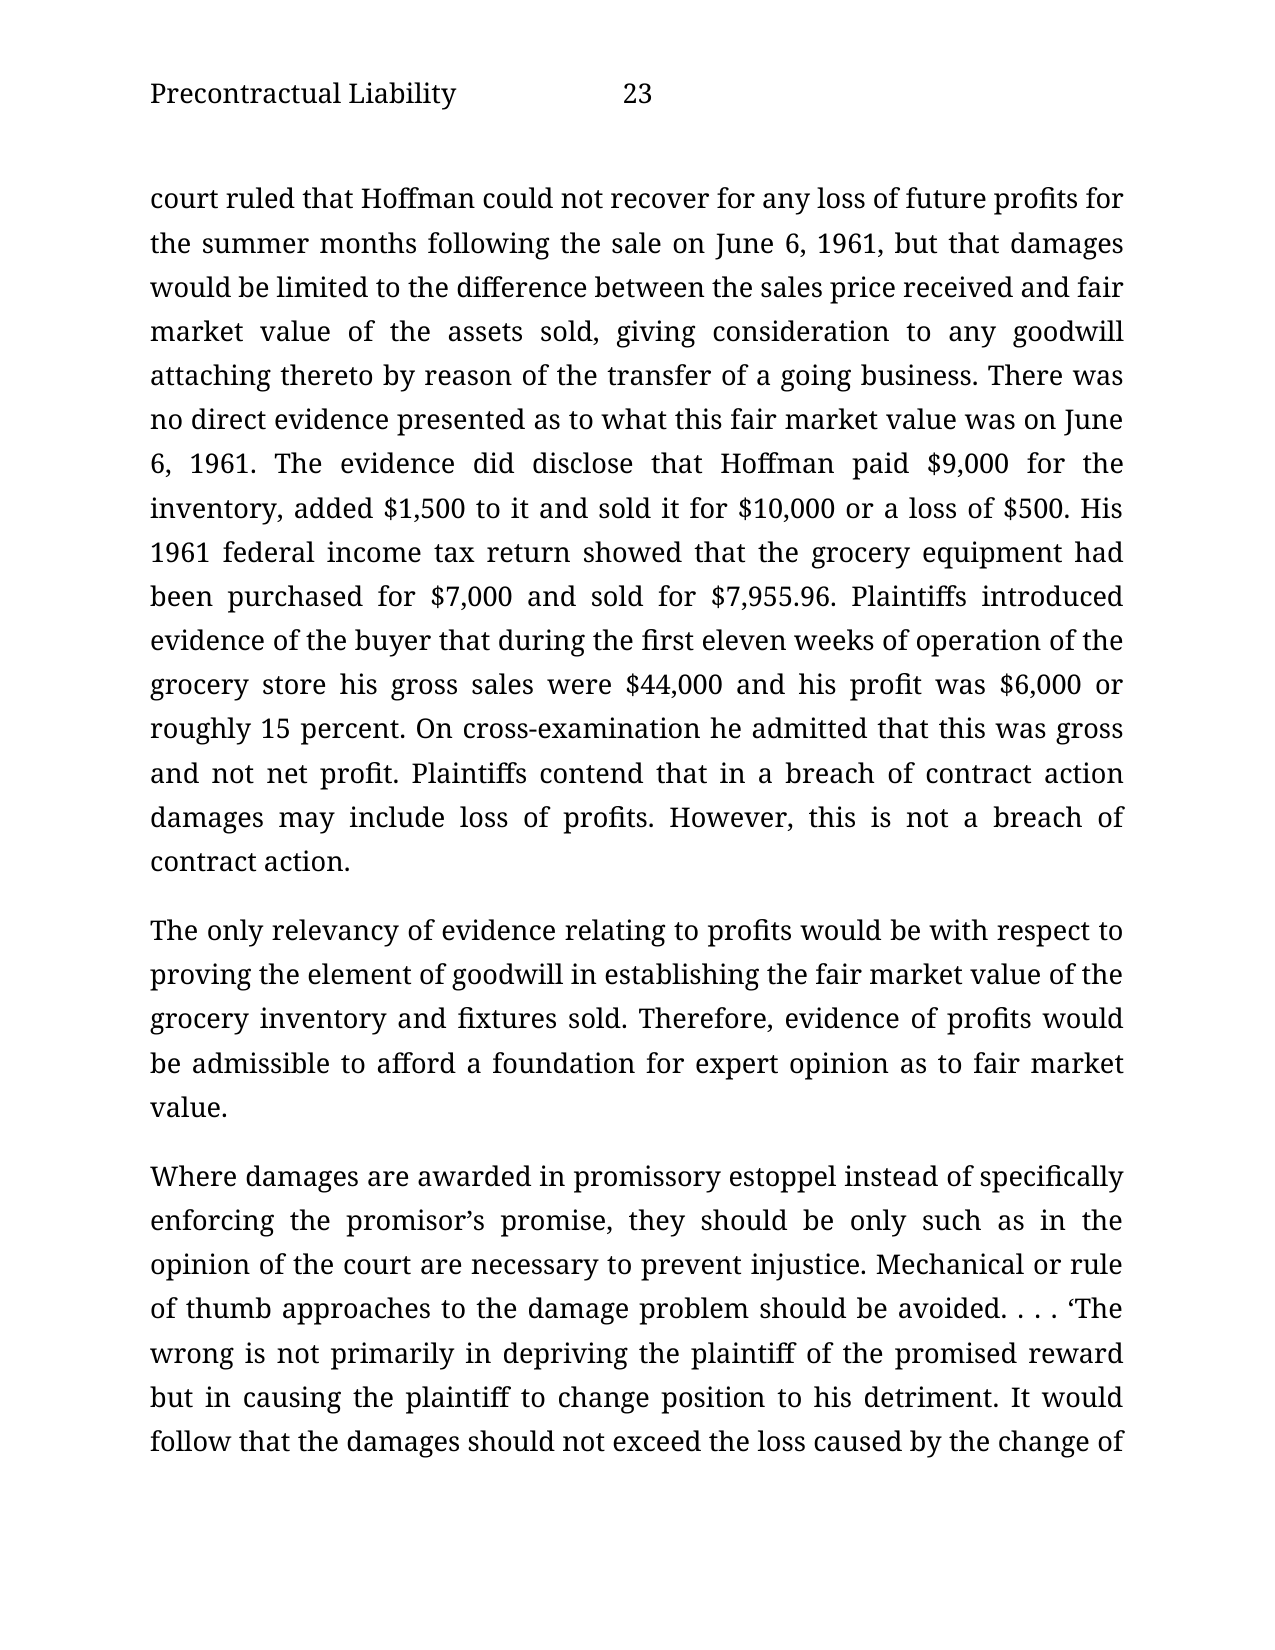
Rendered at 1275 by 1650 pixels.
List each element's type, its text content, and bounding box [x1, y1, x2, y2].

text The only relevancy of evidence relating to profits would be with respect to proving the element of goodwill in establishing the fair market value of the grocery inventory and fixtures sold. Therefore, evidence of profits would be admissible to afford a foundation for expert opinion as to fair market value. [150, 912, 1125, 1125]
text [150, 180, 1125, 879]
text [150, 1157, 1125, 1459]
